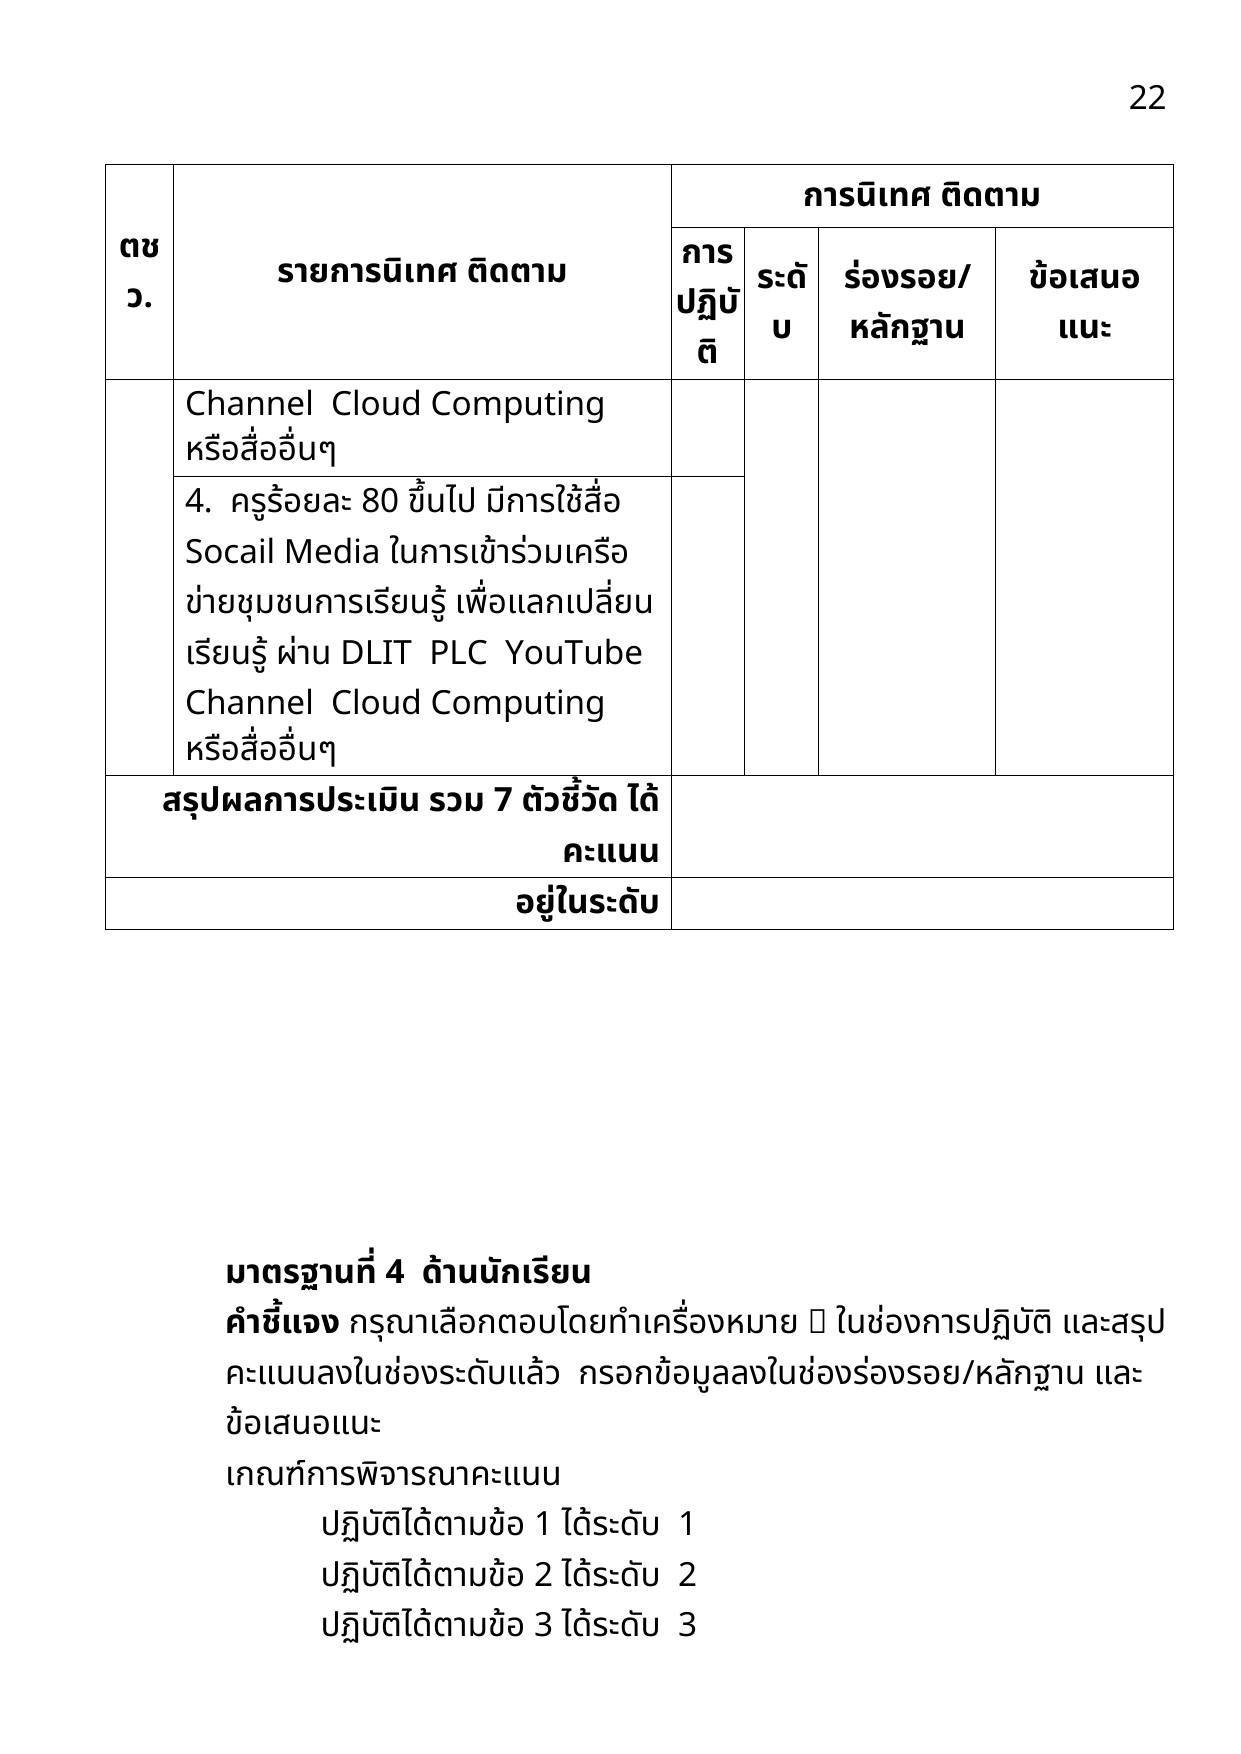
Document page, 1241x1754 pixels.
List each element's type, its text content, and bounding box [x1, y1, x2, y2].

text ปฏิบัติได้ตามข้อ 2 ได้ระดับ 2 [225, 1551, 1167, 1601]
table_cell ข้อเสนอแนะ [996, 228, 1173, 379]
table_cell [672, 477, 744, 775]
table_cell [672, 776, 1173, 877]
table_cell [672, 380, 744, 476]
table_cell สรุปผลการประเมิน รวม 7 ตัวชี้วัด ได้คะแนน [106, 776, 671, 877]
table_cell อยู่ในระดับ [106, 878, 671, 928]
text คำชี้แจง กรุณาเลือกตอบโดยทำเครื่องหมาย ในช่องการปฏิบัติ และสรุปคะแนนลงในช่องระดับแล้ว กรอกข้อมูลลงในช่องร่องรอย/หลักฐาน และข้อเสนอแนะ [225, 1298, 1167, 1449]
table_cell 4. ครูร้อยละ 80 ขึ้นไป มีการใช้สื่อ Socail Media ในการเข้าร่วมเครือข่ายชุมชนการเรียนรู้ เพื่อแลกเปลี่ยนเรียนรู้ ผ่าน DLIT PLC YouTube Channel Cloud Computing หรือสื่ออื่นๆ [174, 477, 671, 775]
text ปฏิบัติได้ตามข้อ 3 ได้ระดับ 3 [225, 1601, 1167, 1652]
table_header รายการนิเทศ ติดตาม [174, 165, 671, 379]
table_header ตชว. [106, 165, 173, 379]
table_cell [672, 878, 1173, 928]
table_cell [174, 380, 671, 476]
table_cell ร่องรอย/หลักฐาน [819, 228, 995, 379]
table_cell การปฏิบัติ [672, 228, 744, 379]
text มาตรฐานที่ 4 ด้านนักเรียน [225, 1247, 1167, 1298]
text เกณฑ์การพิจารณาคะแนน [225, 1449, 1167, 1500]
table_cell ระดับ [745, 228, 818, 379]
table_header การนิเทศ ติดตาม [672, 165, 1173, 227]
text ปฏิบัติได้ตามข้อ 1 ได้ระดับ 1 [225, 1500, 1167, 1551]
